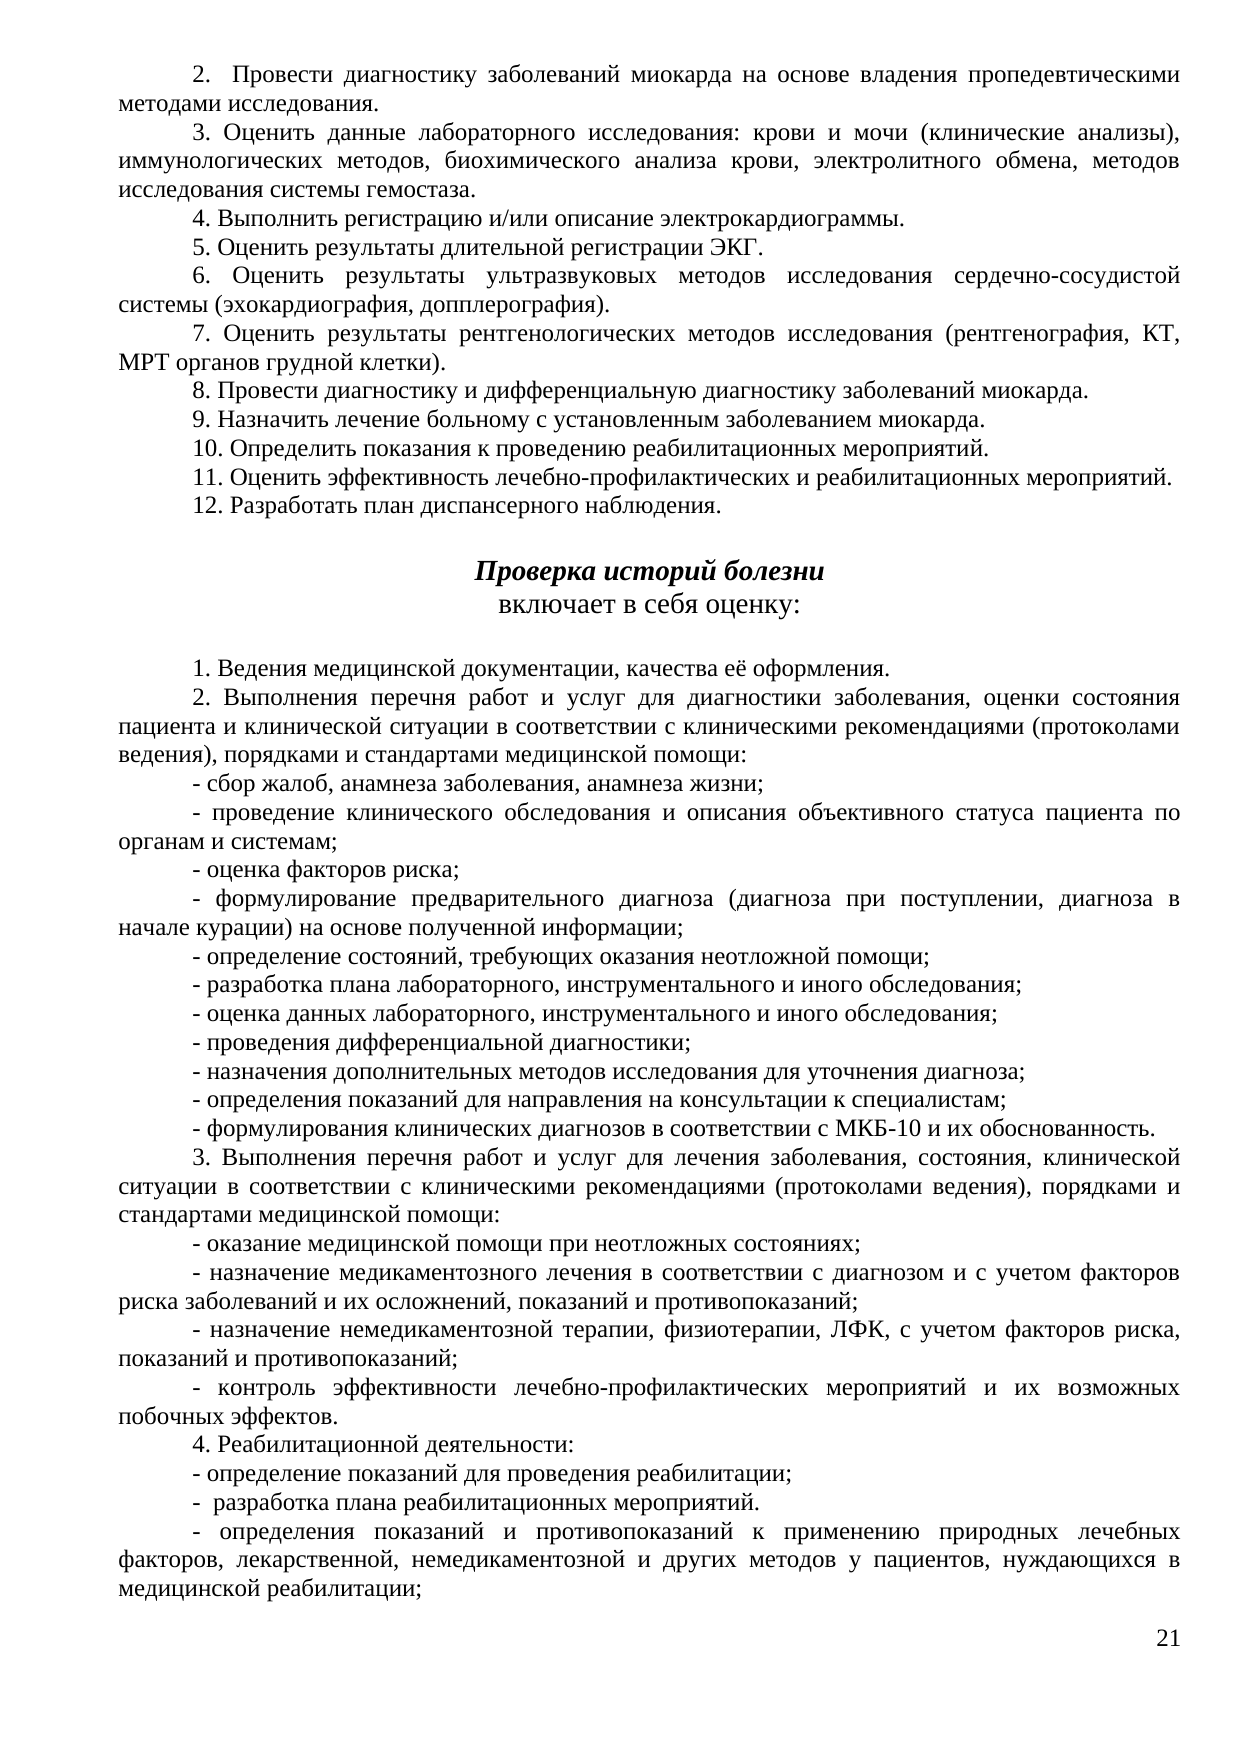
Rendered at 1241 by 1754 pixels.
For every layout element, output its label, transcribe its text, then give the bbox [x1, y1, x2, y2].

text 2. Выполнения перечня работ и услуг для диагностики заболевания, оценки состояния пациента и клинической ситуации в соответствии с клиническими рекомендациями (протоколами ведения), порядками и стандартами медицинской помощи: [118, 682, 1181, 768]
text 5. Оценить результаты длительной регистрации ЭКГ. [118, 232, 1181, 260]
text 10. Определить показания к проведению реабилитационных мероприятий. [118, 433, 1181, 462]
text 12. Разработать план диспансерного наблюдения. [118, 490, 1181, 519]
text 2. Провести диагностику заболеваний миокарда на основе владения пропедевтическими методами исследования. [118, 59, 1181, 117]
text - оценка факторов риска; [118, 854, 1181, 883]
text - разработка плана лабораторного, инструментального и иного обследования; [118, 969, 1181, 998]
text 6. Оценить результаты ультразвуковых методов исследования сердечно-сосудистой системы (эхокардиография, допплерография). [118, 260, 1181, 318]
text - формулирования клинических диагнозов в соответствии с МКБ-10 и их обоснованность. [118, 1113, 1181, 1142]
text - проведения дифференциальной диагностики; [118, 1027, 1181, 1056]
text - оказание медицинской помощи при неотложных состояниях; [118, 1228, 1181, 1257]
text 1. Ведения медицинской документации, качества её оформления. [118, 653, 1181, 682]
text - определения показаний для направления на консультации к специалистам; [118, 1084, 1181, 1113]
text - сбор жалоб, анамнеза заболевания, анамнеза жизни; [118, 768, 1181, 797]
text - назначение медикаментозного лечения в соответствии с диагнозом и с учетом факторов риска заболеваний и их осложнений, показаний и противопоказаний; [118, 1257, 1181, 1314]
text - определения показаний и противопоказаний к применению природных лечебных факторов, лекарственной, немедикаментозной и других методов у пациентов, нуждающихся в медицинской реабилитации; [118, 1516, 1181, 1602]
text включает в себя оценку: [118, 586, 1181, 620]
text 8. Провести диагностику и дифференциальную диагностику заболеваний миокарда. [118, 375, 1181, 404]
text - назначение немедикаментозной терапии, физиотерапии, ЛФК, с учетом факторов риска, показаний и противопоказаний; [118, 1314, 1181, 1372]
text - разработка плана реабилитационных мероприятий. [118, 1487, 1181, 1516]
text - назначения дополнительных методов исследования для уточнения диагноза; [118, 1056, 1181, 1084]
text 11. Оценить эффективность лечебно-профилактических и реабилитационных мероприятий. [118, 462, 1181, 490]
text - оценка данных лабораторного, инструментального и иного обследования; [118, 998, 1181, 1027]
text - проведение клинического обследования и описания объективного статуса пациента по органам и системам; [118, 797, 1181, 854]
text 4. Выполнить регистрацию и/или описание электрокардиограммы. [118, 203, 1181, 232]
text - определение показаний для проведения реабилитации; [118, 1458, 1181, 1487]
text 3. Оценить данные лабораторного исследования: крови и мочи (клинические анализы), иммунологических методов, биохимического анализа крови, электролитного обмена, методов исследования системы гемостаза. [118, 117, 1181, 203]
text - формулирование предварительного диагноза (диагноза при поступлении, диагноза в начале курации) на основе полученной информации; [118, 883, 1181, 941]
text - определение состояний, требующих оказания неотложной помощи; [118, 941, 1181, 969]
text 3. Выполнения перечня работ и услуг для лечения заболевания, состояния, клинической ситуации в соответствии с клиническими рекомендациями (протоколами ведения), порядками и стандартами медицинской помощи: [118, 1142, 1181, 1228]
text - контроль эффективности лечебно-профилактических мероприятий и их возможных побочных эффектов. [118, 1372, 1181, 1429]
text Проверка историй болезни [118, 553, 1181, 586]
text 4. Реабилитационной деятельности: [118, 1429, 1181, 1458]
text 9. Назначить лечение больному с установленным заболеванием миокарда. [118, 404, 1181, 433]
text 7. Оценить результаты рентгенологических методов исследования (рентгенография, КТ, МРТ органов грудной клетки). [118, 318, 1181, 375]
